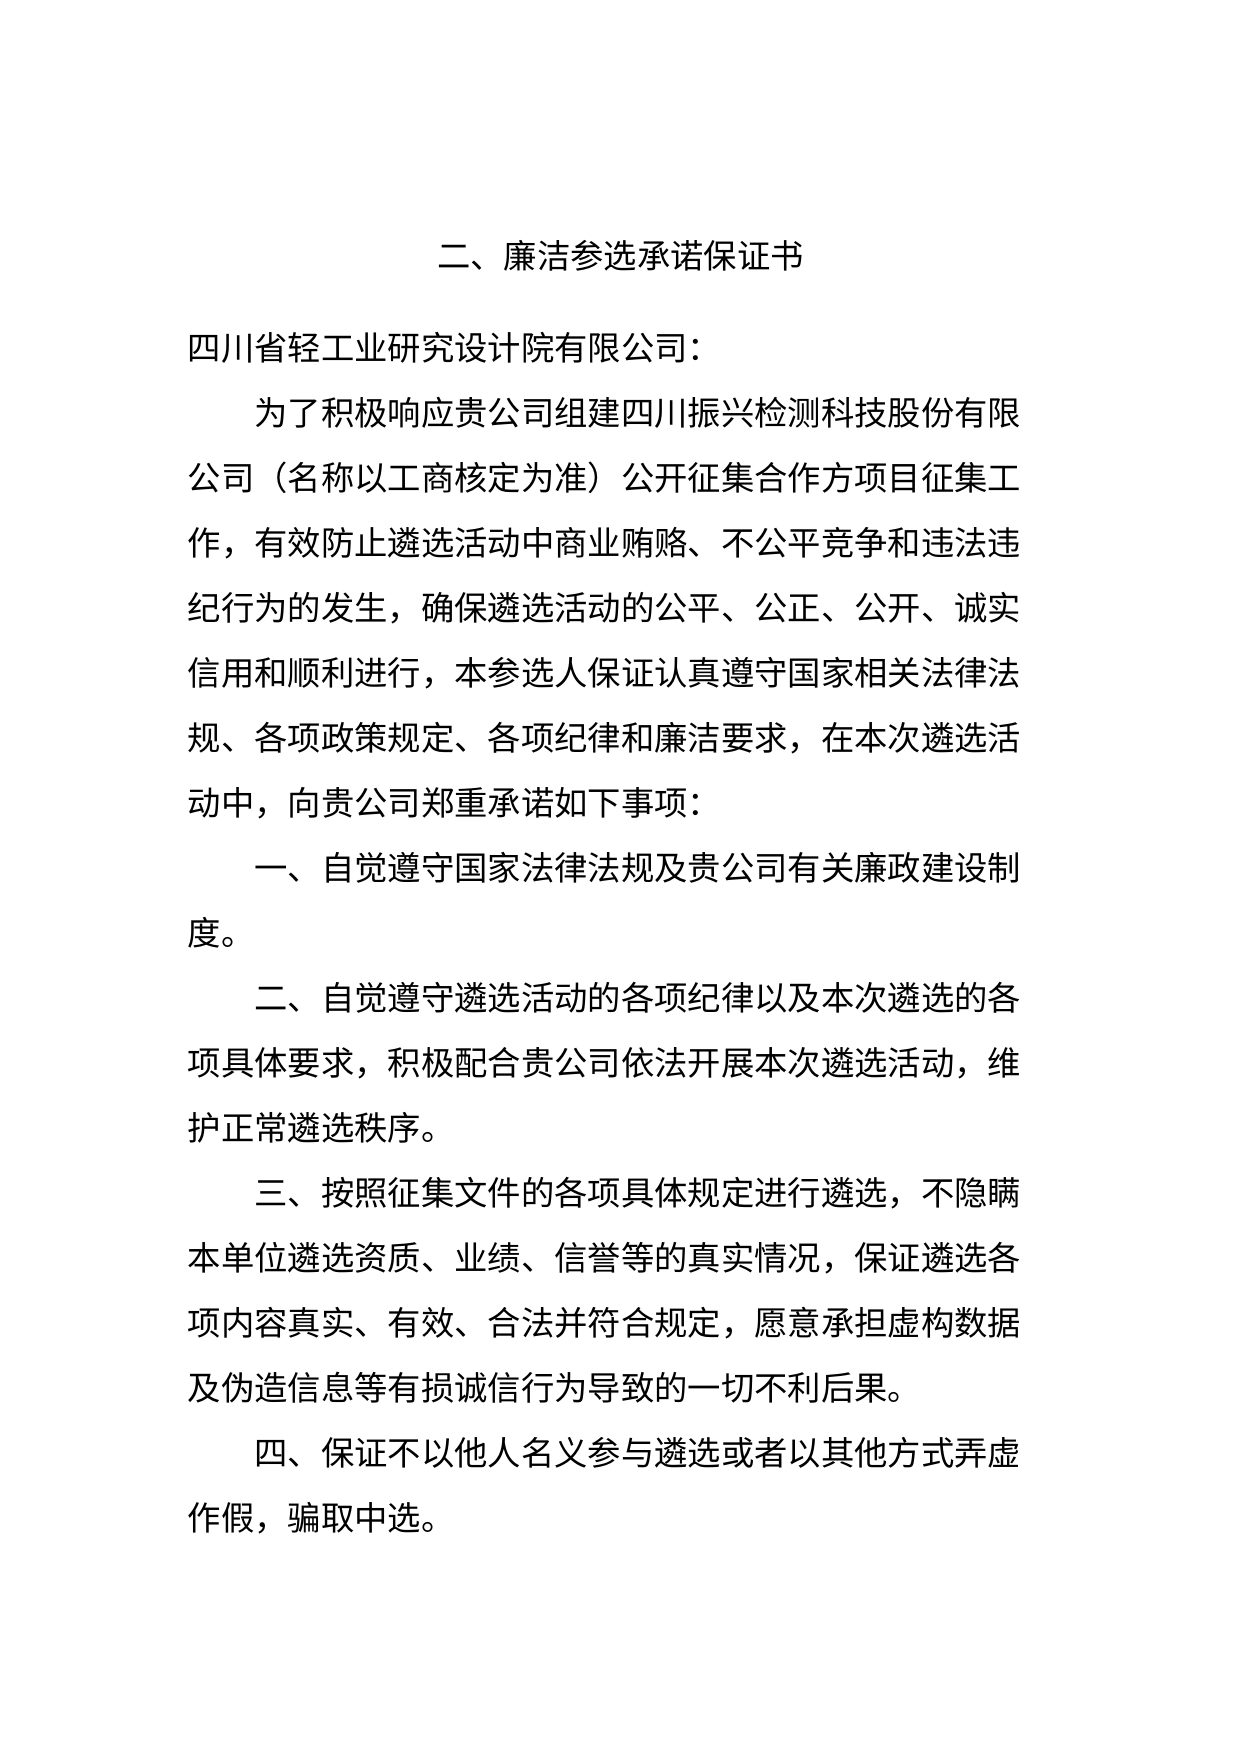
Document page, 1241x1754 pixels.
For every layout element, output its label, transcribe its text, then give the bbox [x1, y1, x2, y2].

subtitle 二、廉洁参选承诺保证书 [187, 222, 1053, 287]
text 一、自觉遵守国家法律法规及贵公司有关廉政建设制度。 [187, 834, 1053, 964]
text 四、保证不以他人名义参与遴选或者以其他方式弄虚作假，骗取中选。 [187, 1419, 1053, 1549]
text 二、自觉遵守遴选活动的各项纪律以及本次遴选的各项具体要求，积极配合贵公司依法开展本次遴选活动，维护正常遴选秩序。 [187, 964, 1053, 1159]
text 为了积极响应贵公司组建四川振兴检测科技股份有限公司（名称以工商核定为准）公开征集合作方项目征集工作，有效防止遴选活动中商业贿赂、不公平竞争和违法违纪行为的发生，确保遴选活动的公平、公正、公开、诚实信用和顺利进行，本参选人保证认真遵守国家相关法律法规、各项政策规定、各项纪律和廉洁要求，在本次遴选活动中，向贵公司郑重承诺如下事项： [187, 379, 1053, 834]
text 四川省轻工业研究设计院有限公司： [187, 314, 1053, 379]
text 三、按照征集文件的各项具体规定进行遴选，不隐瞒本单位遴选资质、业绩、信誉等的真实情况，保证遴选各项内容真实、有效、合法并符合规定，愿意承担虚构数据及伪造信息等有损诚信行为导致的一切不利后果。 [187, 1159, 1053, 1419]
